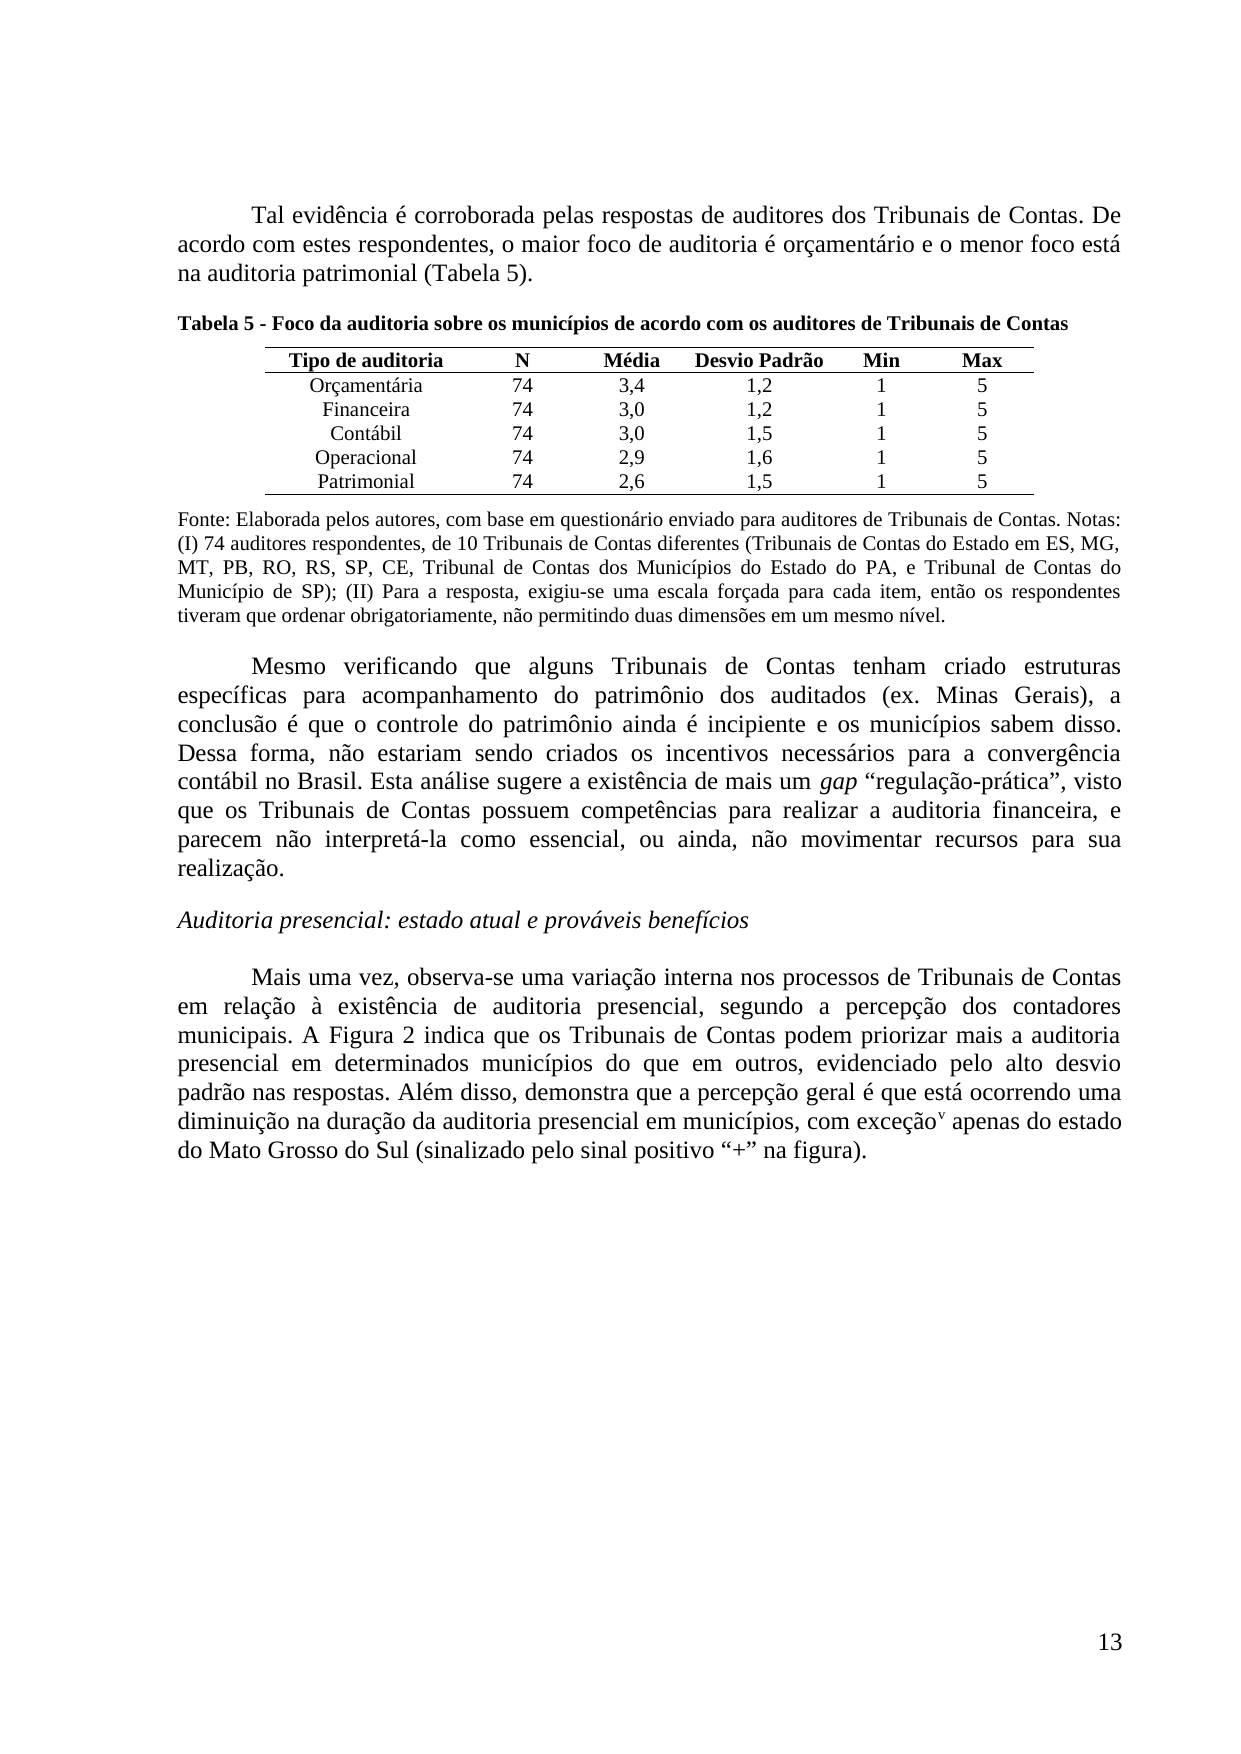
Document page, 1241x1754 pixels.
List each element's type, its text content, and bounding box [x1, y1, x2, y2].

table_cell 3,0 [578, 397, 685, 421]
table_cell Contábil [265, 421, 467, 445]
subtitle Auditoria presencial: estado atual e prováveis benefícios [177, 905, 1122, 934]
table_cell 1,2 [685, 397, 833, 421]
text Mais uma vez, observa-se uma variação interna nos processos de Tribunais de Contas em relação à existência de auditoria presencial, segundo a percepção dos A 2 indica que os podem priorizar mais a auditoria presencial em determinados municípios do que em outros, evidenciado pelo alto desvio padrão nas respostas. Além disso, demonstra que a percepção geral é que está ocorrendo uma diminuição na duração da auditoria presencial em municípios, com exceção apenas do estado do Mato Grosso do Sul (sinalizado pelo sinal positivo “+” na figura). [177, 962, 1122, 1163]
table_cell 1,5 [685, 421, 833, 445]
table_header N [467, 348, 578, 372]
table_cell 5 [930, 469, 1034, 493]
text Tabela 5 - Foco da auditoria sobre os municípios de acordo com os auditores de Tribunais de Contas [177, 310, 1122, 334]
text Tal evidência é corroborada pelas respostas de auditores dos Tribunais de Contas. De acordo com estes respondentes, o maior foco de auditoria é orçamentário e o menor foco está na auditoria patrimonial (Tabela 5). [177, 200, 1122, 286]
table_header Min [833, 348, 930, 372]
table_cell 3,0 [578, 421, 685, 445]
table_cell 74 [467, 445, 578, 469]
table_cell 1 [833, 445, 930, 469]
table_header Desvio Padrão [685, 348, 833, 372]
table_cell 5 [930, 421, 1034, 445]
table_cell 5 [930, 397, 1034, 421]
table_cell 1,6 [685, 445, 833, 469]
table_cell 1,5 [685, 469, 833, 493]
table_cell 1 [833, 469, 930, 493]
table_cell 1 [833, 421, 930, 445]
table_header Tipo de auditoria [265, 348, 467, 372]
table_cell 2,6 [578, 469, 685, 493]
table_header Média [578, 348, 685, 372]
table_cell Financeira [265, 397, 467, 421]
table_cell Patrimonial [265, 469, 467, 493]
table_header Max [930, 348, 1034, 372]
text Fonte: Elaborada pelos autores, com base em questionário enviado para auditores de Tribunais de Contas. Notas: (I) 74 auditores respondentes, de 10 Tribunais de Contas diferentes (Tribunais de Contas do Estado em ES, MG, MT, PB, RO, RS, SP, CE, Tribunal de Contas dos Municípios do Estado do PA, e Tribunal de Contas do Município de SP); (II) a resposta, exigiu-se uma escala forçada para cada item, então os respondentes tiveram que ordenar obrigatoriamente, não permitindo duas dimensões em um mesmo nível. [177, 507, 1122, 627]
table_cell 2,9 [578, 445, 685, 469]
table_cell 1,2 [685, 373, 833, 397]
table_cell 74 [467, 373, 578, 397]
table_cell Operacional [265, 445, 467, 469]
table_cell 74 [467, 421, 578, 445]
table_cell Orçamentária [265, 373, 467, 397]
table_cell 74 [467, 397, 578, 421]
table_cell 1 [833, 373, 930, 397]
table_cell 3,4 [578, 373, 685, 397]
table_cell 1 [833, 397, 930, 421]
table_cell 5 [930, 373, 1034, 397]
table_cell 5 [930, 445, 1034, 469]
table_cell 74 [467, 469, 578, 493]
